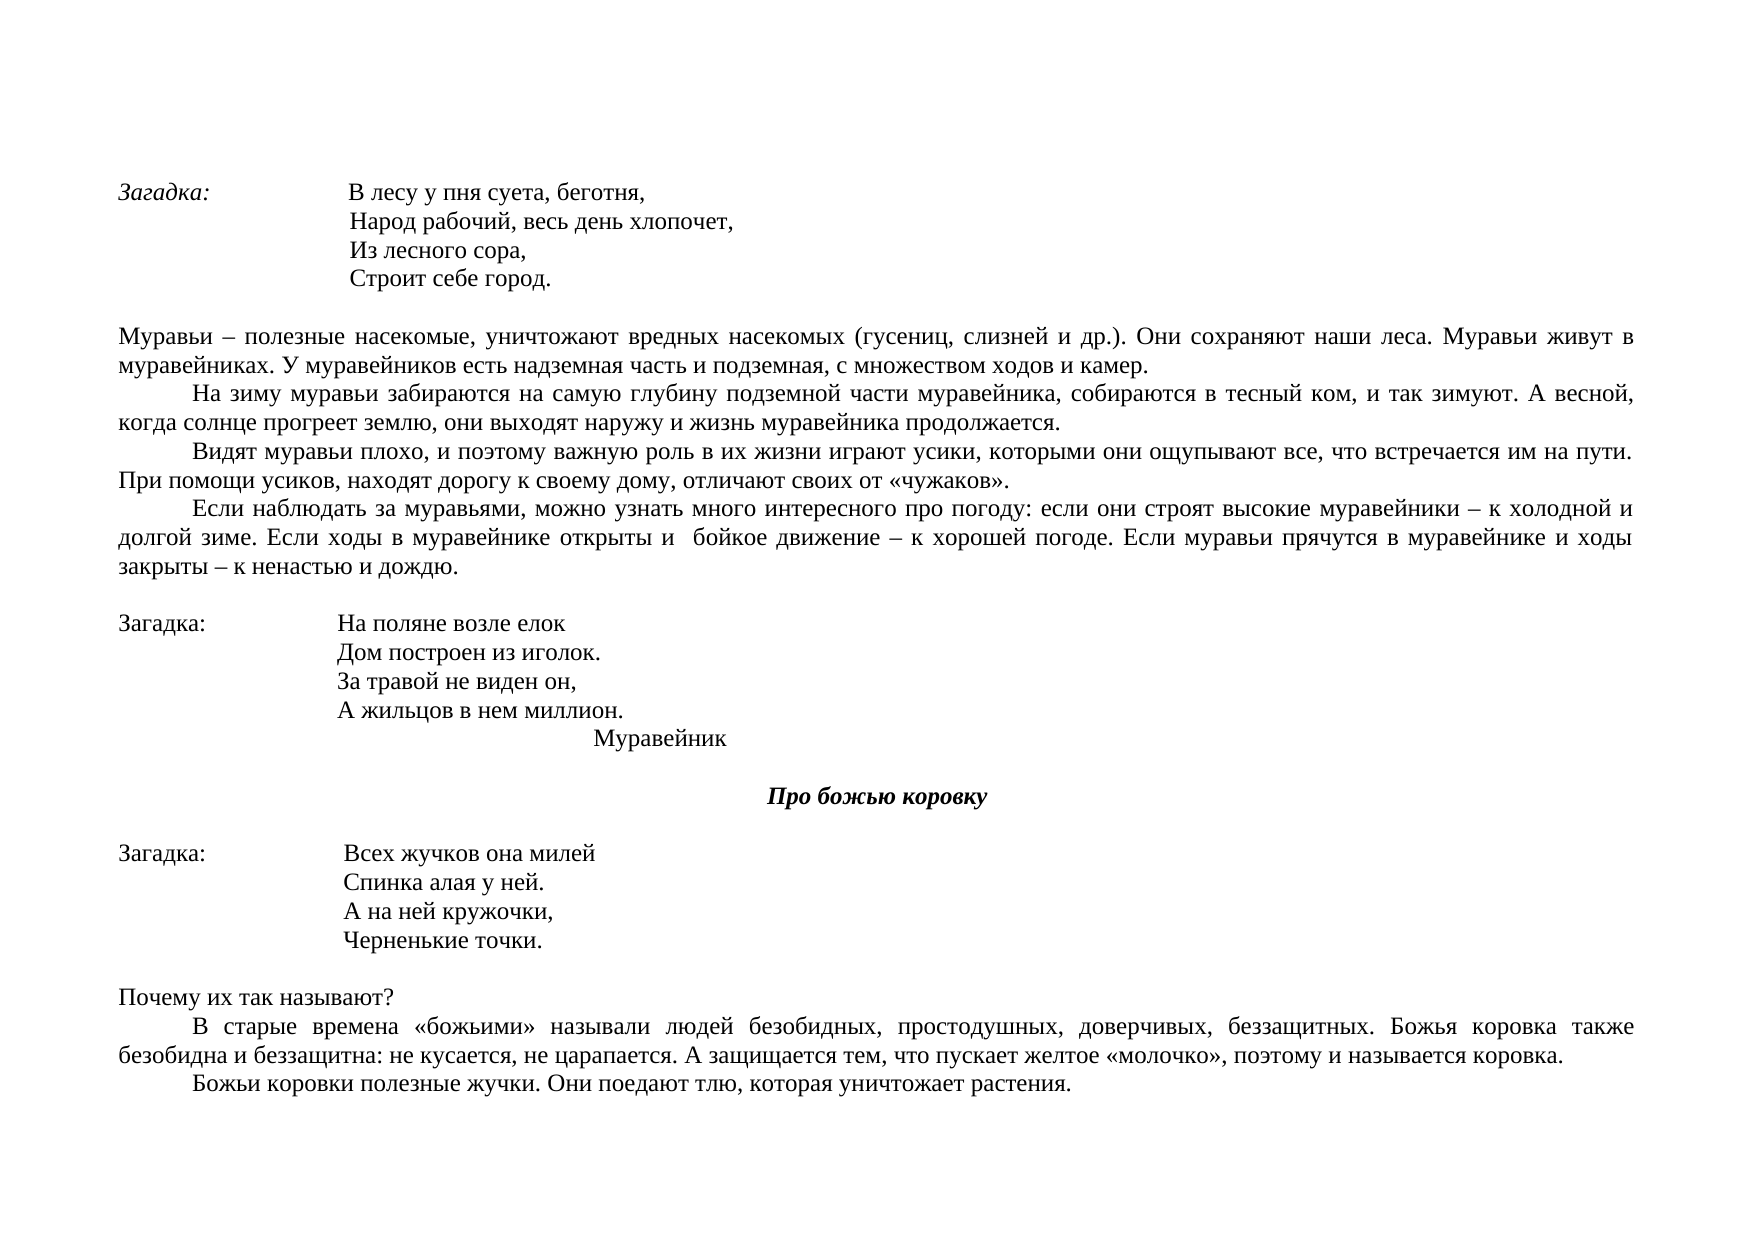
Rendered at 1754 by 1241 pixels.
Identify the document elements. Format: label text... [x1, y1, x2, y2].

text А жильцов в нем миллион. [118, 695, 1636, 723]
text Строит себе город. [118, 263, 1636, 292]
text Муравейник [118, 723, 1636, 752]
text На зиму муравьи забираются на самую глубину подземной части муравейника, собираются в тесный ком, и так зимуют. А весной, когда солнце прогреет землю, они выходят наружу и жизнь муравейника продолжается. [118, 378, 1636, 436]
text Видят муравьи плохо, и поэтому важную роль в их жизни играют усики, которыми они ощупывают все, что встречается им на пути. При помощи усиков, находят дорогу к своему дому, отличают своих от «чужаков». [118, 436, 1636, 493]
text За травой не виден он, [118, 666, 1636, 695]
text Муравьи – полезные насекомые, уничтожают вредных насекомых (гусениц, слизней и др.). Они сохраняют наши леса. Муравьи живут в муравейниках. У муравейников есть надземная часть и подземная, с множеством ходов и камер. [118, 321, 1636, 378]
text Про божью коровку [118, 781, 1636, 810]
text Дом построен из иголок. [118, 637, 1636, 666]
text Спинка алая у ней. [118, 867, 1636, 896]
text Почему их так называют? [118, 982, 1636, 1011]
text В старые времена «божьими» называли людей безобидных, простодушных, доверчивых, беззащитных. Божья коровка также безобидна и беззащитна: не кусается, не царапается. А защищается тем, что пускает желтое «молочко», поэтому и называется коровка. [118, 1011, 1636, 1068]
text Народ рабочий, весь день хлопочет, [118, 206, 1636, 235]
text Загадка: Всех жучков она милей [118, 838, 1636, 867]
text Божьи коровки полезные жучки. Они поедают тлю, которая уничтожает растения. [118, 1068, 1636, 1097]
text Из лесного сора, [118, 235, 1636, 263]
text А на ней кружочки, [118, 896, 1636, 925]
text Если наблюдать за муравьями, можно узнать много интересного про погоду: если они строят высокие муравейники – к холодной и долгой зиме. Если ходы в муравейнике открыты и бойкое движение – к хорошей погоде. Если муравьи прячутся в муравейнике и ходы закрыты – к ненастью и дождю. [118, 493, 1636, 580]
text Загадка: В лесу у пня суета, беготня, [118, 177, 1636, 206]
text Загадка: На поляне возле елок [118, 608, 1636, 637]
text Черненькие точки. [118, 925, 1636, 953]
